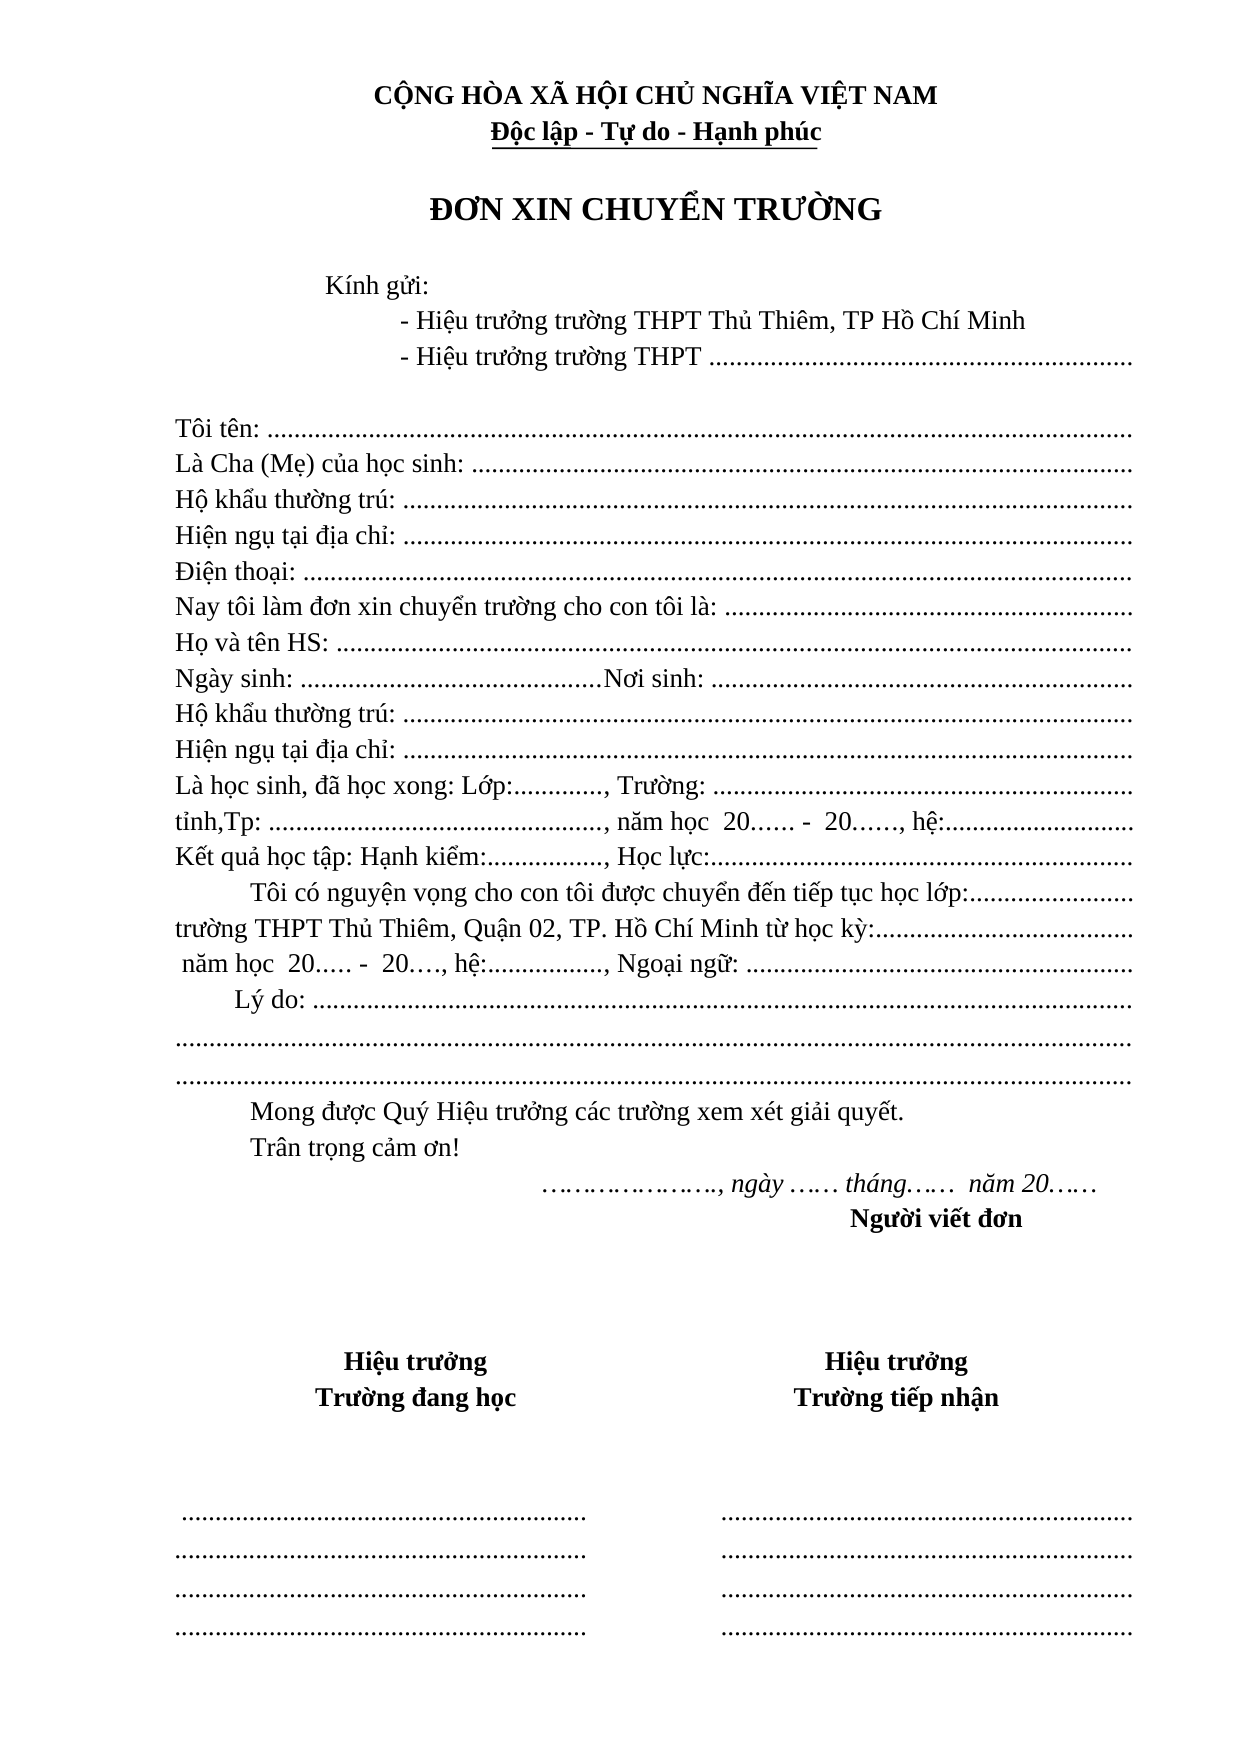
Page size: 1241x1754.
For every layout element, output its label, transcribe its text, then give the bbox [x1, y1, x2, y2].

table_header Hiệu trưởng Trường tiếp nhận [656, 1345, 1137, 1417]
text Trân trọng cảm ơn! [175, 1131, 1137, 1162]
text - Hiệu trưởng trường THPT [325, 340, 1137, 371]
text Hộ khẩu thường trú: [175, 483, 1137, 514]
text tỉnh,Tp: , năm học 20 - 20 , hệ: [175, 805, 1137, 836]
text Hiện ngụ tại địa chỉ: [175, 733, 1137, 764]
text trường THPT Thủ Thiêm, Quận 02, TP. Hồ Chí Minh từ học kỳ: [175, 912, 1137, 943]
text Nay tôi làm đơn xin chuyển trường cho con tôi là: [175, 590, 1137, 621]
text năm học 20 - 20 , hệ: , Ngoại ngữ: [175, 948, 1137, 979]
text Kính gửi: [325, 269, 1137, 300]
text Tôi tên: [175, 412, 1137, 443]
text Ngày sinh: Nơi sinh: [175, 662, 1137, 693]
text ĐƠN XIN CHUYỂN TRƯỜNG [175, 189, 1137, 227]
text …………………., ngày …… tháng…… năm 20…… [175, 1167, 1137, 1198]
text Người viết đơn [175, 1202, 1137, 1234]
text Là học sinh, đã học xong: Lớp: , Trường: [175, 769, 1137, 800]
text - Hiệu trưởng trường THPT Thủ Thiêm, TP Hồ Chí Minh [325, 304, 1137, 336]
text Kết quả học tập: Hạnh kiểm: , Học lực: [175, 840, 1137, 872]
text Độc lập - Tự do - Hạnh phúc [175, 115, 1137, 146]
text Hộ khẩu thường trú: [175, 697, 1137, 729]
text Mong được Quý Hiệu trưởng các trường xem xét giải quyết. [175, 1095, 1137, 1126]
text Lý do: [175, 983, 1137, 1014]
text Điện thoại: [175, 554, 1137, 586]
text Là Cha (Mẹ) của học sinh: [175, 447, 1137, 478]
text Họ và tên HS: [175, 626, 1137, 657]
text Tôi có nguyện vọng cho con tôi được chuyển đến tiếp tục học lớp: [175, 876, 1137, 907]
text Hiện ngụ tại địa chỉ: [175, 519, 1137, 550]
table_header Hiệu trưởng Trường đang học [175, 1345, 656, 1417]
text CỘNG HÒA XÃ HỘI CHỦ NGHĨA VIỆT NAM [175, 79, 1137, 111]
